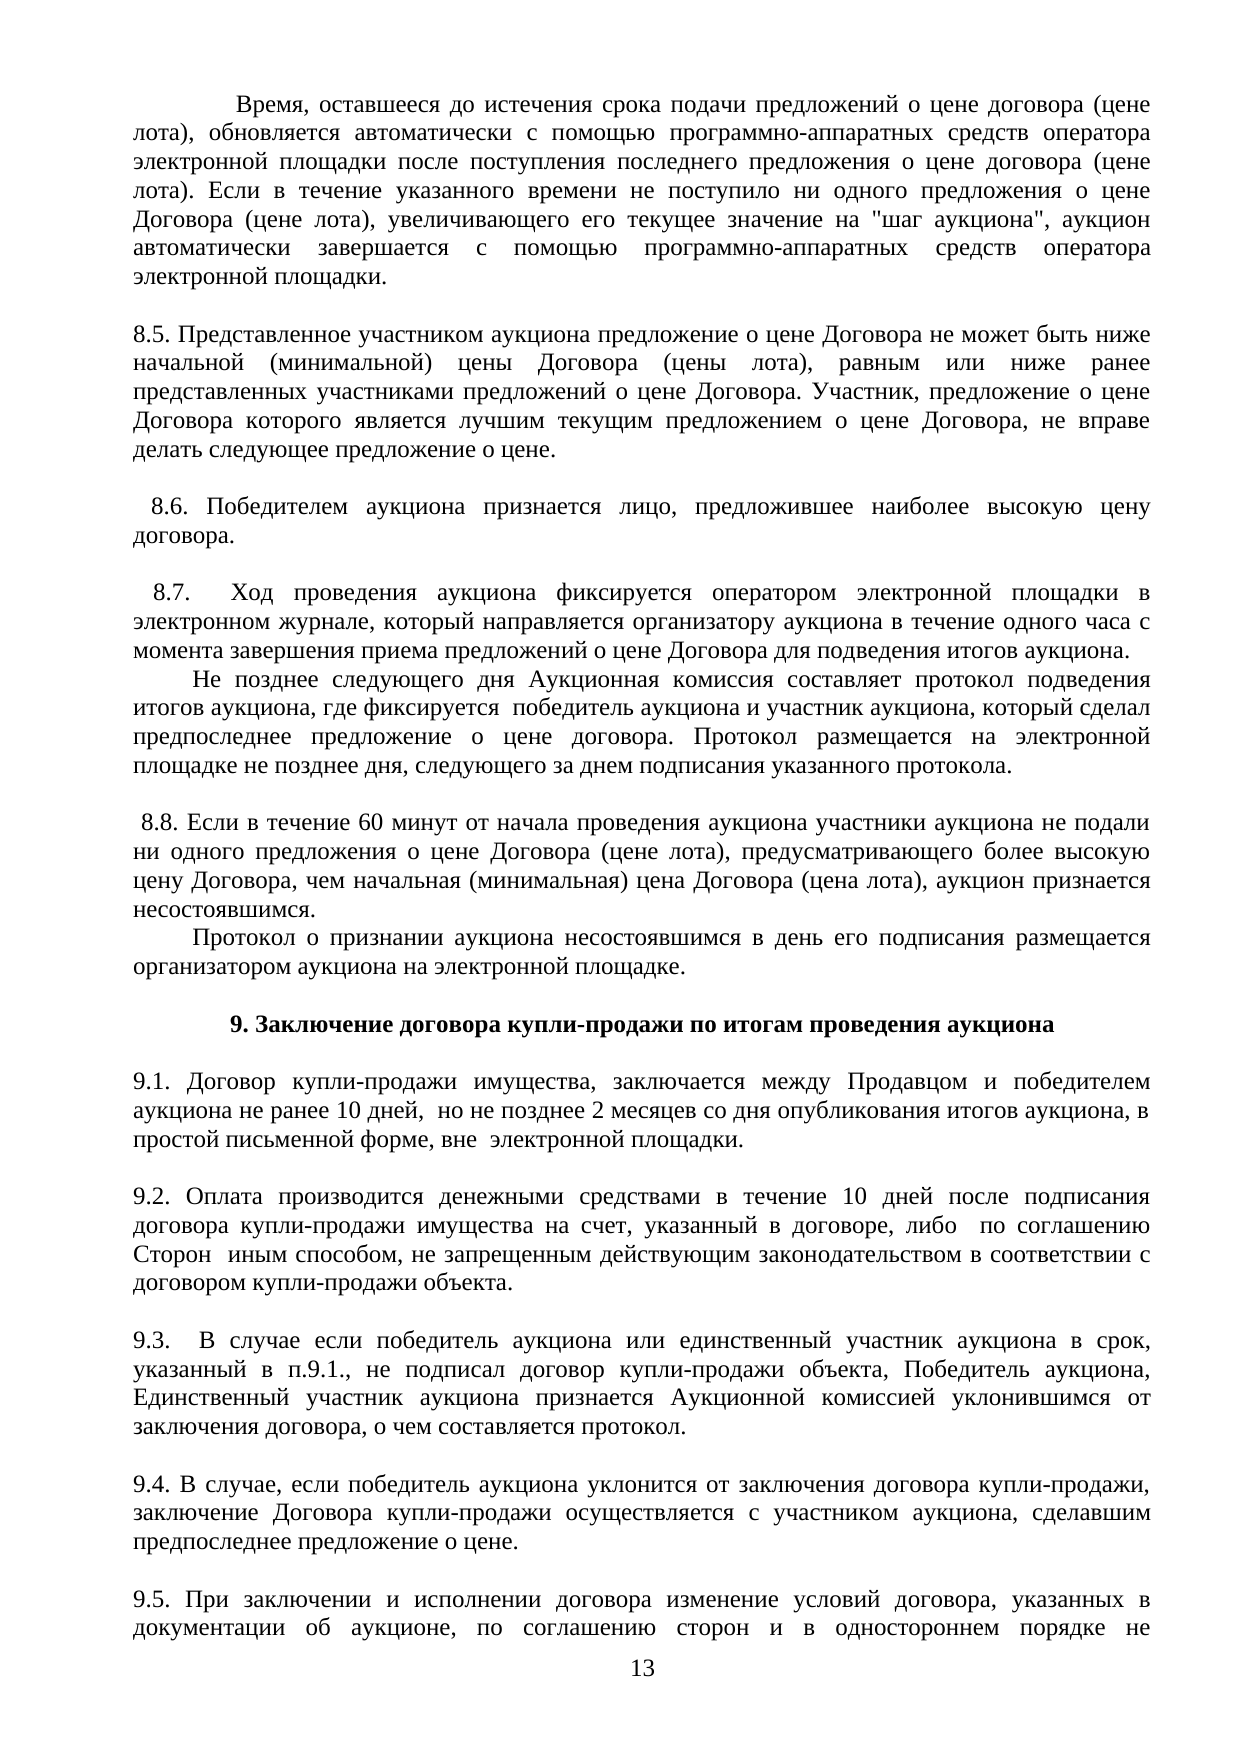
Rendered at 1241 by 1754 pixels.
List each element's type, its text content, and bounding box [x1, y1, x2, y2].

text Не позднее следующего дня Аукционная комиссия составляет протокол подведения итогов аукциона, где фиксируется победитель аукциона и участник аукциона, который сделал предпоследнее предложение о цене договора. Протокол размещается на электронной площадке не позднее дня, следующего за днем подписания указанного протокола. [133, 664, 1152, 779]
text 9.2. Оплата производится денежными средствами в течение 10 дней после подписания договора купли-продажи имущества на счет, указанный в договоре, либо по соглашению Сторон иным способом, не запрещенным действующим законодательством в соответствии с договором купли-продажи объекта. [133, 1181, 1152, 1296]
text 8.8. Если в течение 60 минут от начала проведения аукциона участники аукциона не подали ни одного предложения о цене Договора (цене лота), предусматривающего более высокую цену Договора, чем начальная (минимальная) цена Договора (цена лота), аукцион признается несостоявшимся. [133, 807, 1152, 922]
text 9.1. Договор купли-продажи имущества, заключается между Продавцом и победителем аукциона не ранее 10 дней, но не позднее 2 месяцев со дня опубликования итогов аукциона, в простой письменной форме, вне электронной площадки. [133, 1066, 1152, 1152]
text 9.3. В случае если победитель аукциона или единственный участник аукциона в срок, указанный в п.9.1., не подписал договор купли-продажи объекта, Победитель аукциона, Единственный участник аукциона признается Аукционной комиссией уклонившимся от заключения договора, о чем составляется протокол. [133, 1325, 1152, 1440]
text 8.5. Представленное участником аукциона предложение о цене Договора не может быть ниже начальной (минимальной) цены Договора (цены лота), равным или ниже ранее представленных участниками предложений о цене Договора. Участник, предложение о цене Договора которого является лучшим текущим предложением о цене Договора, не вправе делать следующее предложение о цене. [133, 319, 1152, 462]
text Время, оставшееся до истечения срока подачи предложений о цене договора (цене лота), обновляется автоматически с помощью программно-аппаратных средств оператора электронной площадки после поступления последнего предложения о цене договора (цене лота). Если в течение указанного времени не поступило ни одного предложения о цене Договора (цене лота), увеличивающего его текущее значение на "шаг аукциона", аукцион автоматически завершается с помощью программно-аппаратных средств оператора электронной площадки. [133, 89, 1152, 290]
text 9.4. В случае, если победитель аукциона уклонится от заключения договора купли-продажи, заключение Договора купли-продажи осуществляется с участником аукциона, сделавшим предпоследнее предложение о цене. [133, 1469, 1152, 1555]
text 8.6. Победителем аукциона признается лицо, предложившее наиболее высокую цену договора. [133, 491, 1152, 549]
text Протокол о признании аукциона несостоявшимся в день его подписания размещается организатором аукциона на электронной площадке. [133, 922, 1152, 980]
text 8.7. Ход проведения аукциона фиксируется оператором электронной площадки в электронном журнале, который направляется организатору аукциона в течение одного часа с момента завершения приема предложений о цене Договора для подведения итогов аукциона. [133, 577, 1152, 664]
text 9. Заключение договора купли-продажи по итогам проведения аукциона [133, 1009, 1152, 1037]
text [133, 1584, 1152, 1641]
